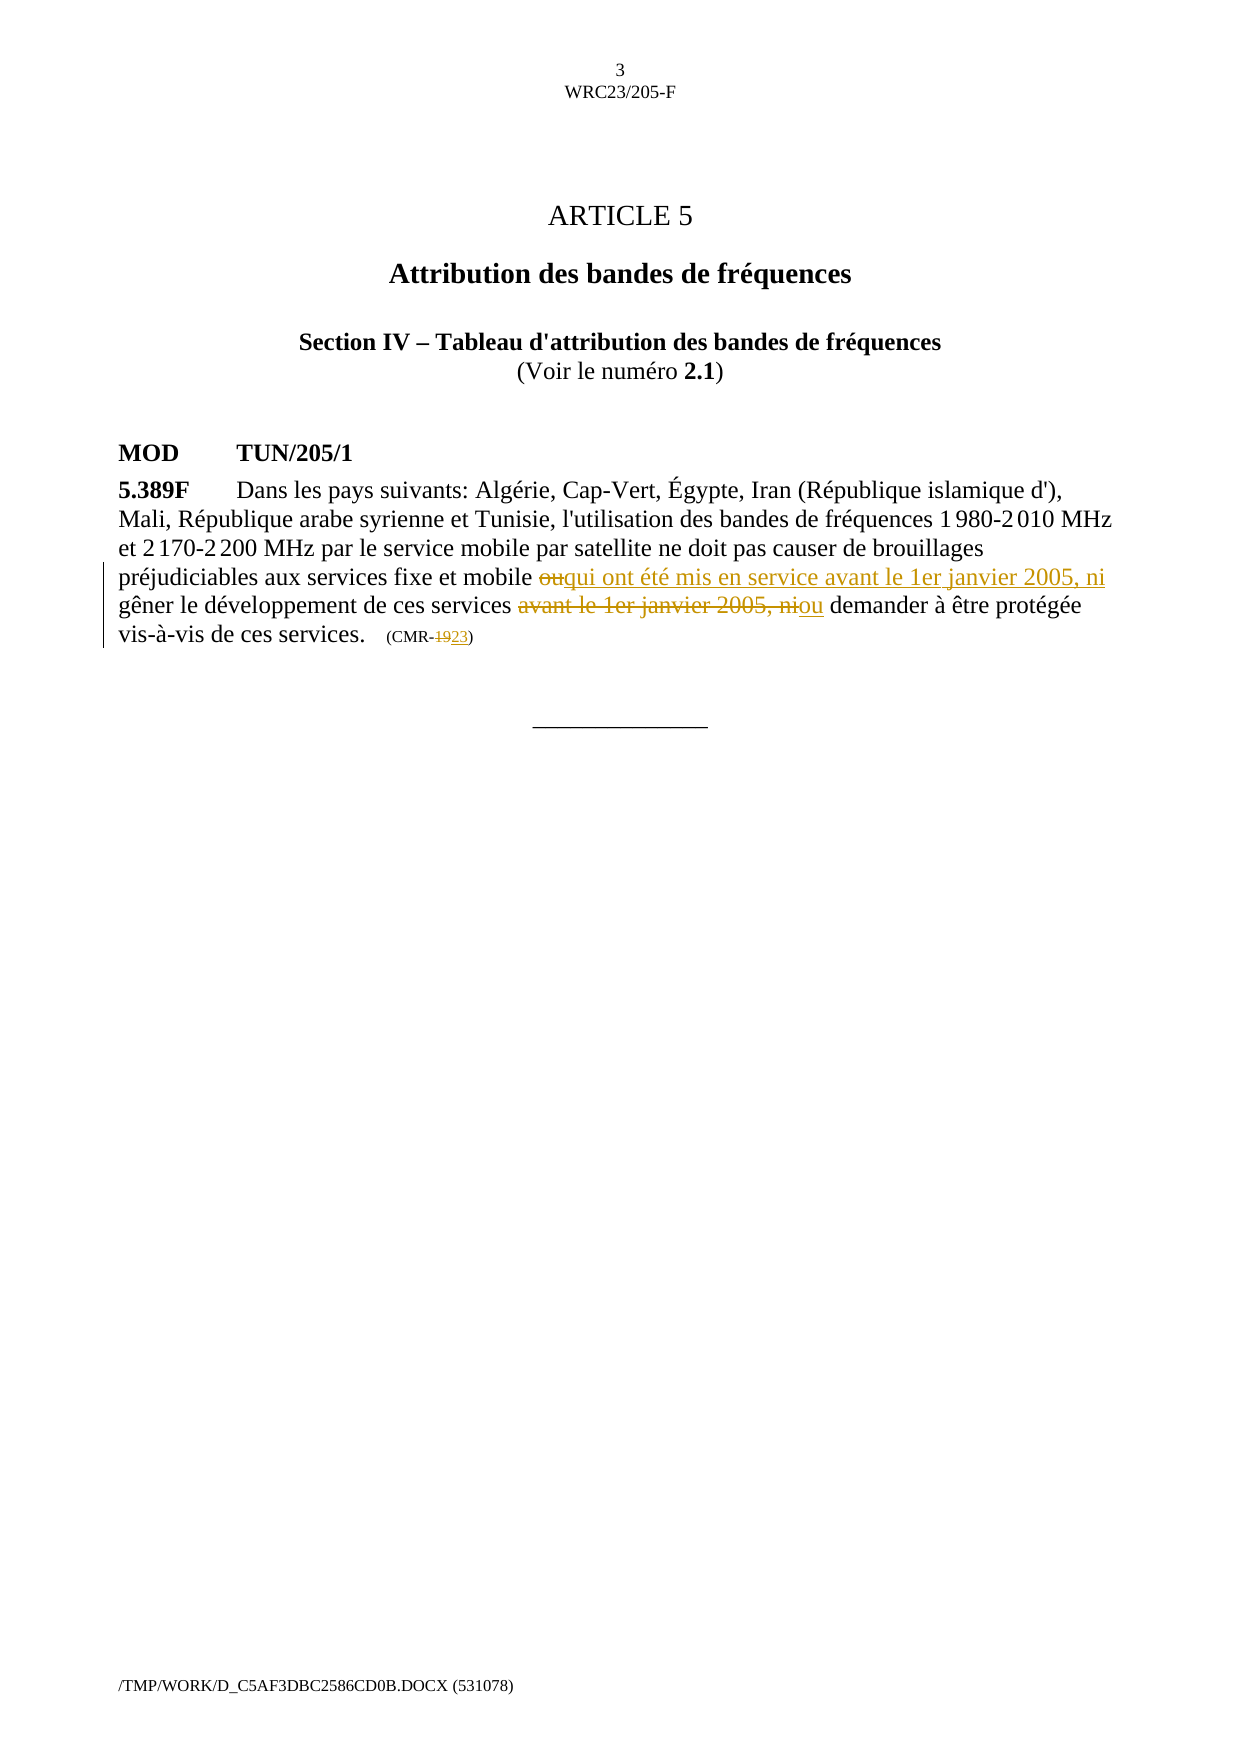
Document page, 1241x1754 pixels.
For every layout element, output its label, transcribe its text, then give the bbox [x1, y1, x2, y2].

text Section IV – Tableau d'attribution des bandes de fréquences (Voir le numéro 2.1) [118, 327, 1122, 413]
text ______________ [118, 702, 1122, 731]
title Attribution des bandes de fréquences [118, 256, 1122, 290]
text MOD TUN/205/1 [118, 438, 1122, 467]
text ARTICLE 5 [118, 198, 1122, 231]
text 5.389F Dans les pays suivants: Algérie, Cap-Vert, Égypte, Iran (République islamique d'), Mali, République arabe syrienne et Tunisie, l'utilisation des bandes de fréquences 1 980-2 010 MHz et 2 170-2 200 MHz par le service mobile par satellite ne doit pas causer de brouillages préjudiciables aux services fixe et mobile gêner le développement de ces services demander à être protégée vis-à-vis de ces services. (CMR-) [118, 476, 1122, 648]
